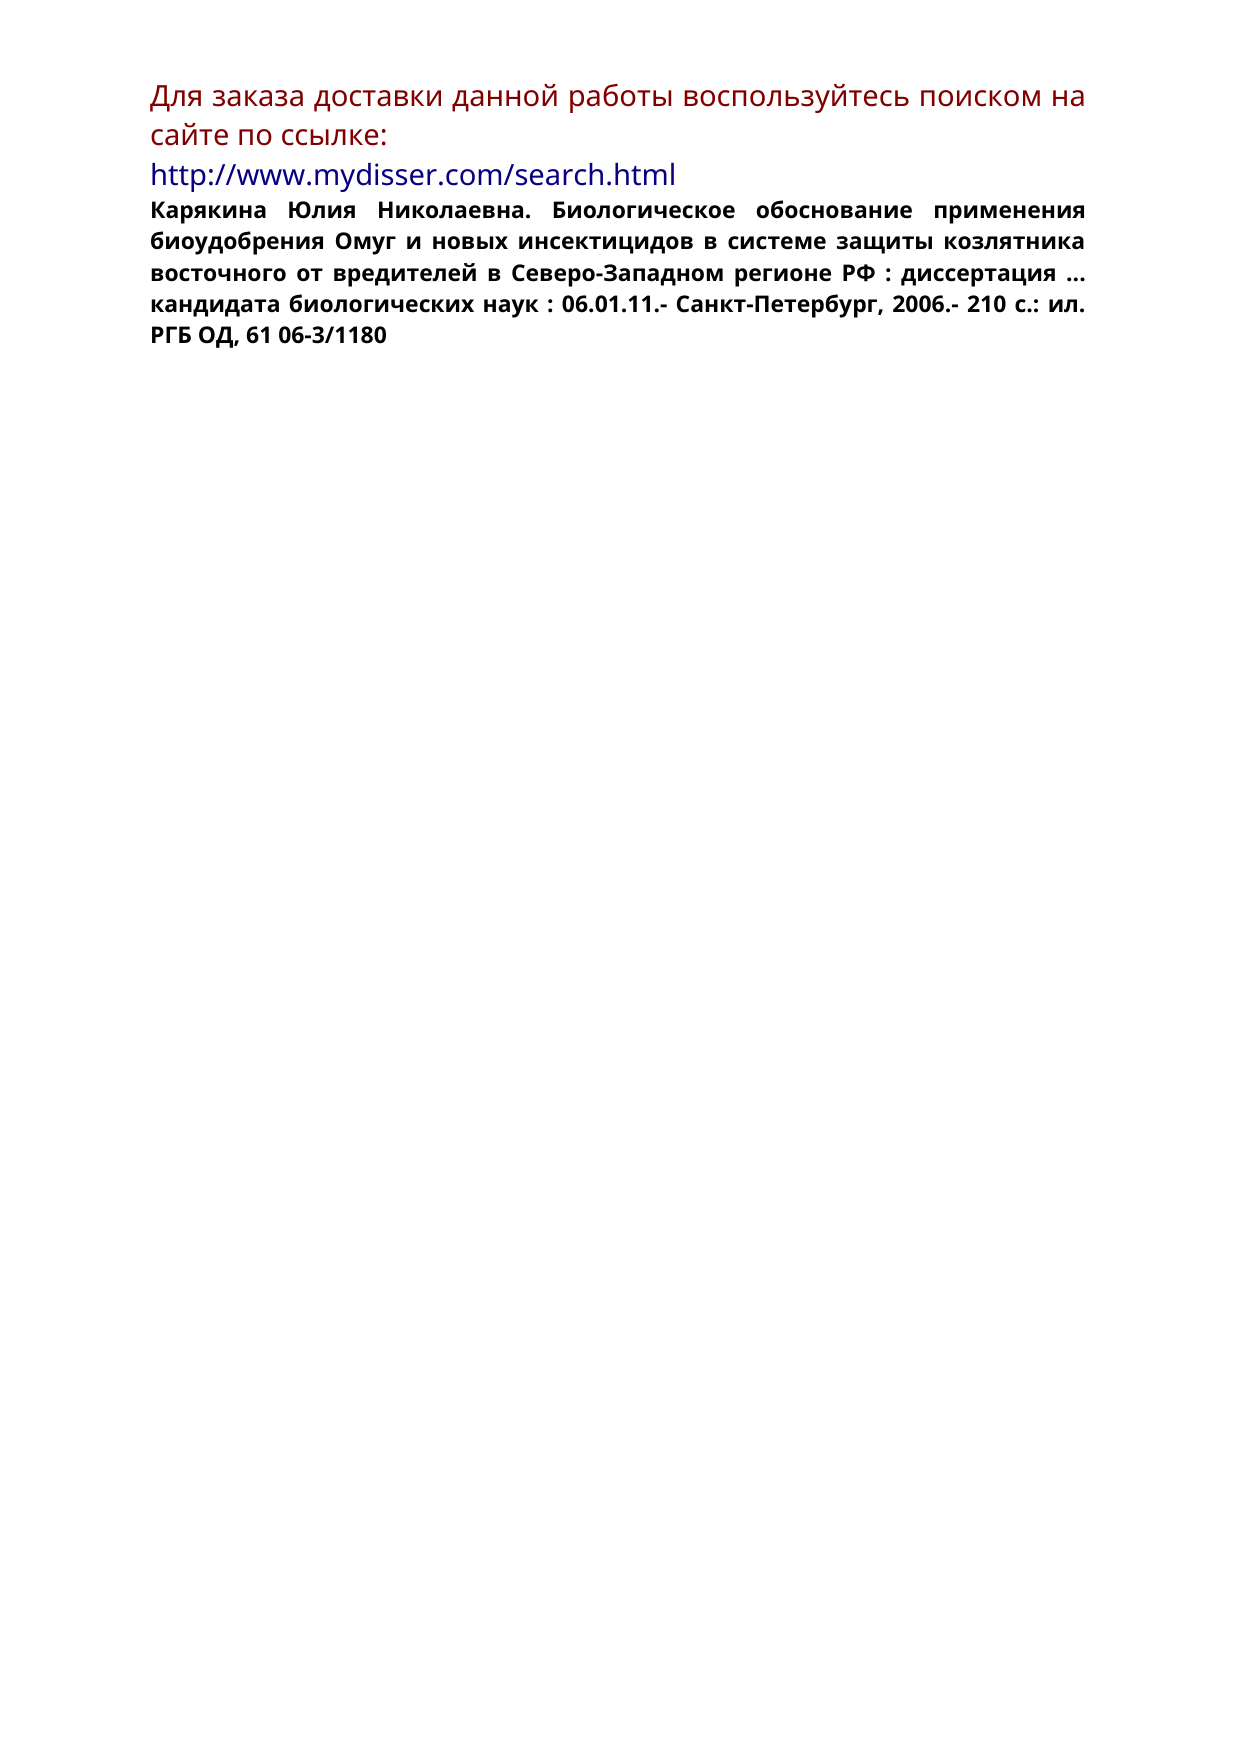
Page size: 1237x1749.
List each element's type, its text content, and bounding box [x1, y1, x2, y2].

text Карякина Юлия Николаевна. Биологическое обоснование применения биоудобрения Омуг и новых инсектицидов в системе защиты козлятника восточного от вредителей в Северо-Западном регионе РФ : диссертация ... кандидата биологических наук : 06.01.11.- Санкт-Петербург, 2006.- 210 с.: ил. РГБ ОД, 61 06-3/1180 [150, 194, 1086, 350]
